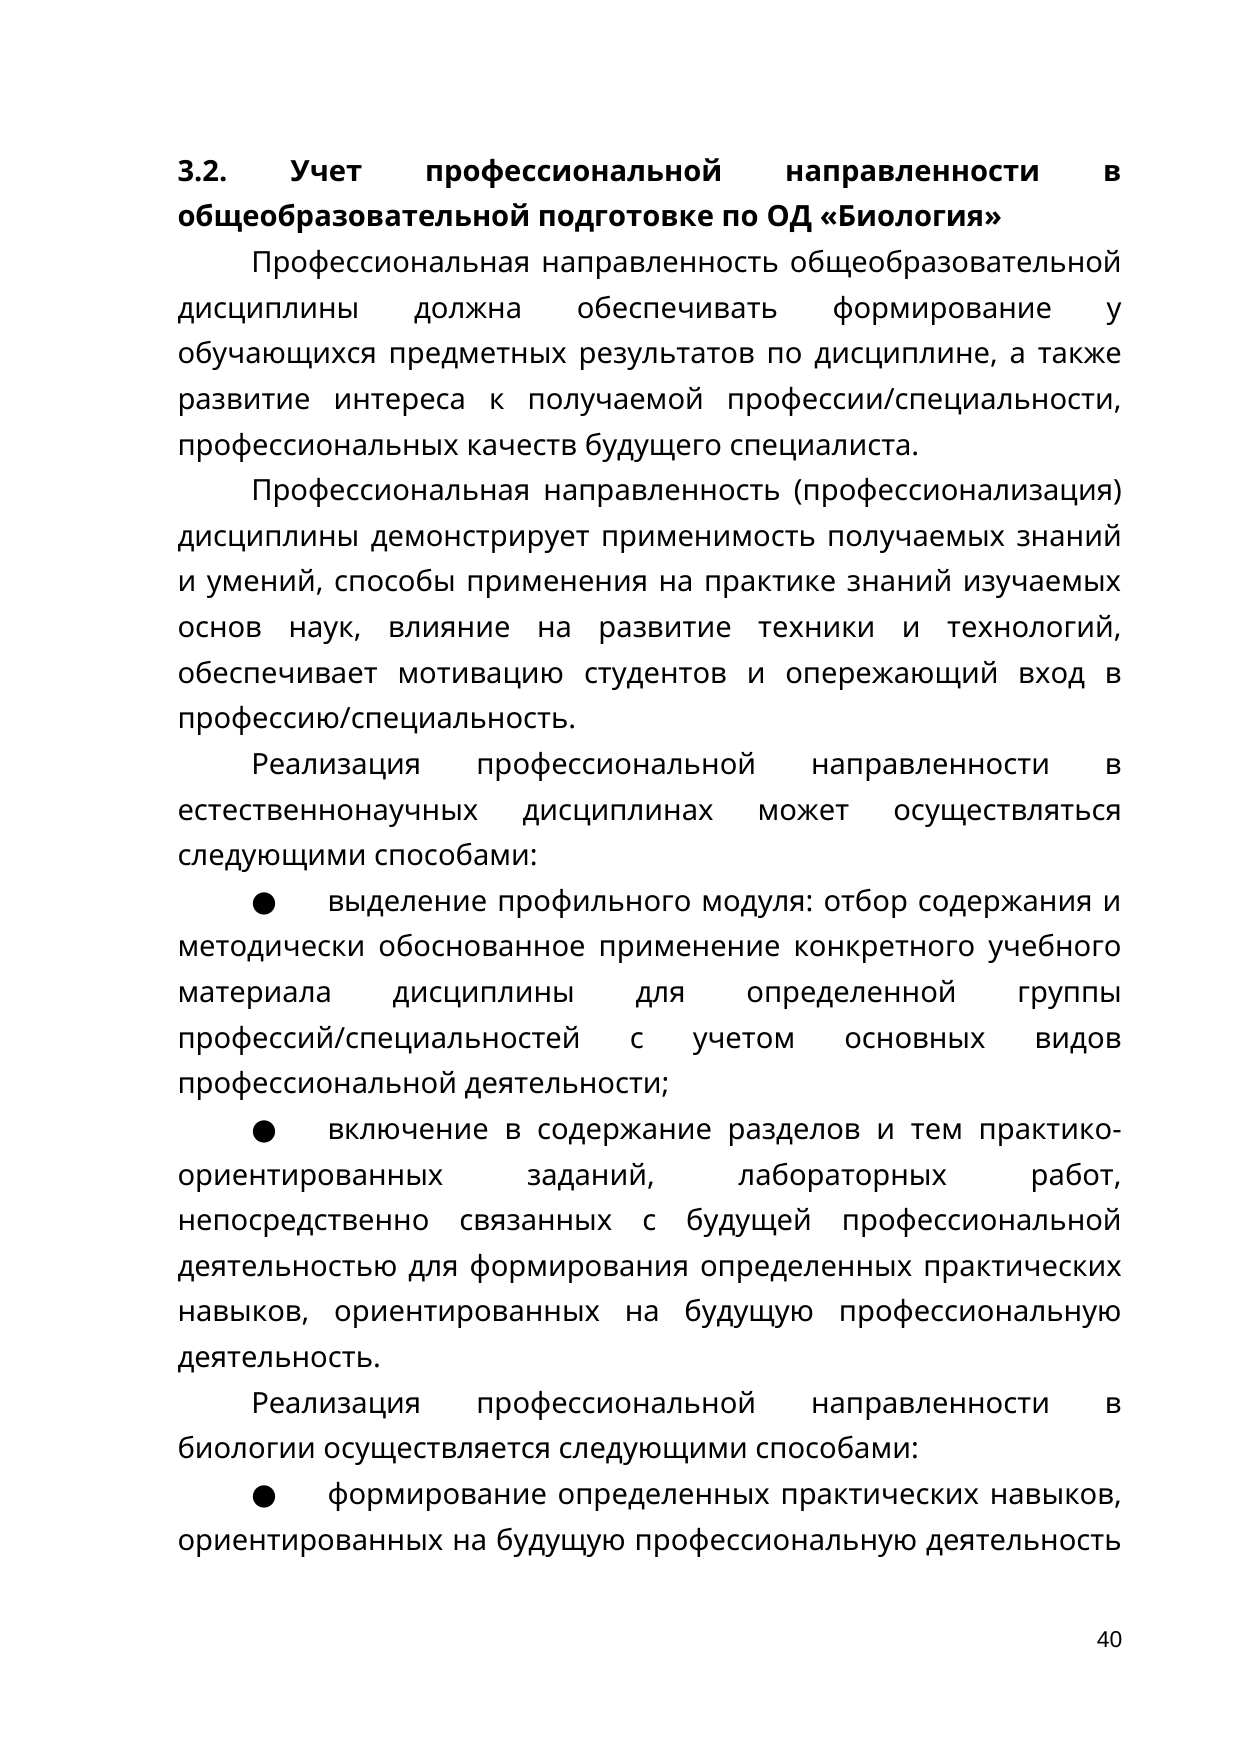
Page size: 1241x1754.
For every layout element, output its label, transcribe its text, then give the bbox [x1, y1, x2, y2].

text Профессиональная направленность (профессионализация) дисциплины демонстрирует применимость получаемых знаний и умений, способы применения на практике знаний изучаемых основ наук, влияние на развитие техники и технологий, обеспечивает мотивацию студентов и опережающий вход в профессию/специальность. [177, 469, 1122, 737]
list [177, 1473, 1122, 1558]
text Реализация профессиональной направленности в естественнонаучных дисциплинах может осуществляться следующими способами: [177, 743, 1122, 874]
list включение в содержание разделов и тем практико-ориентированных заданий, лабораторных работ, непосредственно связанных с будущей профессиональной деятельностью для формирования определенных практических навыков, ориентированных на будущую профессиональную деятельность. [177, 1108, 1122, 1376]
text Реализация профессиональной направленности в биологии осуществляется следующими способами: [177, 1382, 1122, 1467]
text Профессиональная направленность общеобразовательной дисциплины должна обеспечивать формирование у обучающихся предметных результатов по дисциплине, а также развитие интереса к получаемой профессии/специальности, профессиональных качеств будущего специалиста. [177, 241, 1122, 463]
subtitle 3.2. Учет профессиональной направленности в общеобразовательной подготовке по ОД «Биология» [177, 150, 1122, 235]
list выделение профильного модуля: отбор содержания и методически обоснованное применение конкретного учебного материала дисциплины для определенной группы профессий/специальностей с учетом основных видов профессиональной деятельности; [177, 880, 1122, 1102]
